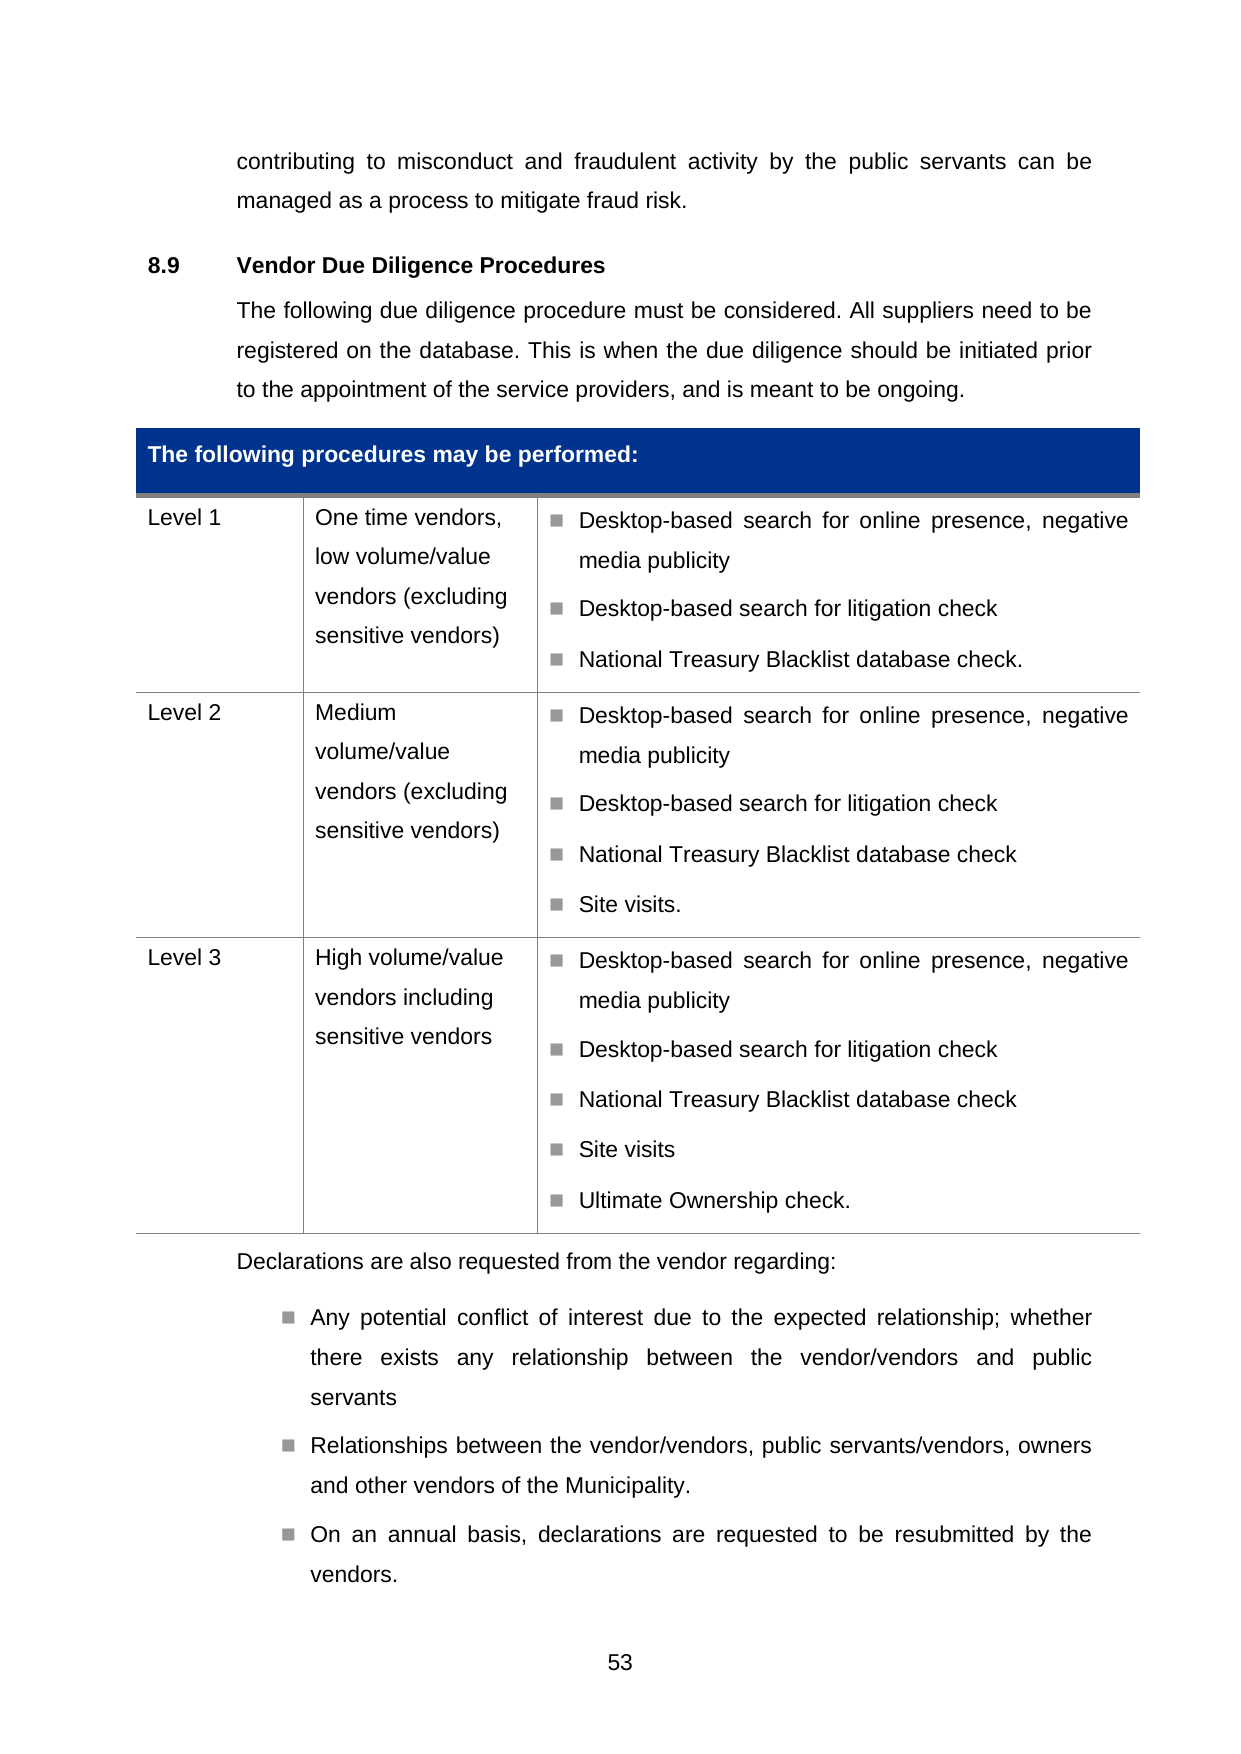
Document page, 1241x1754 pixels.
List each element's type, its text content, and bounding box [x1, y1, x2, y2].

text Any potential conflict of interest due to the expected relationship; whether there exists any relationship between the vendor/vendors and public servants [281, 1302, 1092, 1410]
text On an annual basis, declarations are requested to be resubmitted by the vendors. [281, 1519, 1092, 1587]
table_cell Medium volume/value vendors (excluding sensitive vendors) [304, 693, 537, 937]
table_cell One time vendors, low volume/value vendors (excluding sensitive vendors) [304, 498, 537, 692]
text Relationships between the vendor/vendors, public servants/vendors, owners and other vendors of the Municipality. [281, 1430, 1092, 1498]
table_cell Level 1 [136, 498, 303, 692]
text Declarations are also requested from the vendor regarding: [148, 1248, 1092, 1274]
subtitle 8.9 Vendor Due Diligence Procedures [148, 252, 1092, 278]
table_header The following procedures may be performed: [136, 428, 1140, 493]
table_cell Level 2 [136, 693, 303, 937]
table_cell Desktop-based search for online presence, negative media publicity Desktop-based search for litigation check National Treasury Blacklist database check Site visits Ultimate Ownership check. [538, 938, 1140, 1233]
table_cell Desktop-based search for online presence, negative media publicity Desktop-based search for litigation check National Treasury Blacklist database check. [538, 498, 1140, 692]
table_cell Level 3 [136, 938, 303, 1233]
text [148, 148, 1092, 213]
table_cell High volume/value vendors including sensitive vendors [304, 938, 537, 1233]
table_cell Desktop-based search for online presence, negative media publicity Desktop-based search for litigation check National Treasury Blacklist database check Site visits. [538, 693, 1140, 937]
text The following due diligence procedure must be considered. All suppliers need to be registered on the database. This is when the due diligence should be initiated prior to the appointment of the service providers, and is meant to be ongoing. [148, 297, 1092, 403]
